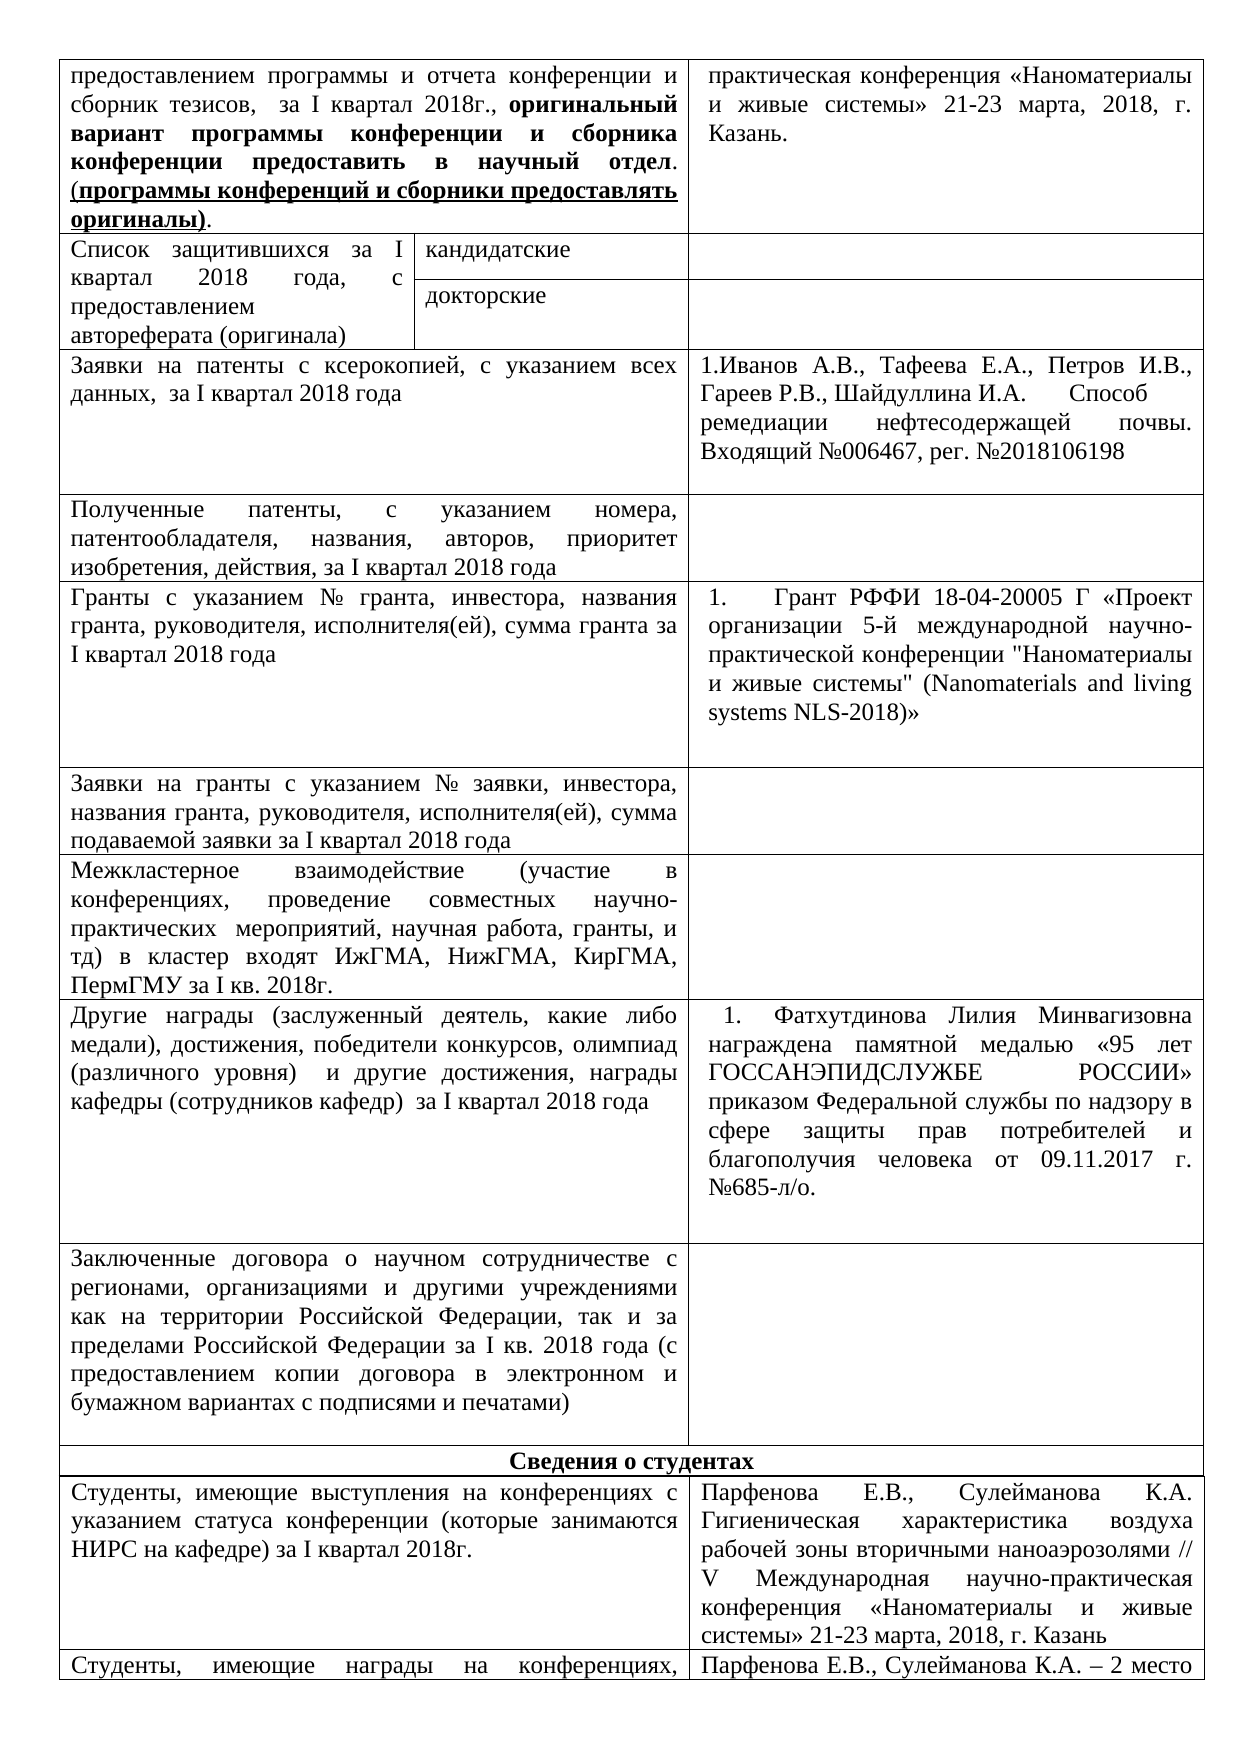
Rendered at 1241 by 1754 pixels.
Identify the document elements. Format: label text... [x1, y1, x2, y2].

table_cell 1.Иванов А.В., Тафеева Е.А., Петров И.В., Гареев Р.В., Шайдуллина И.А. Способ ремедиации нефтесодержащей почвы. Входящий №006467, рег. №2018106198 [689, 350, 1203, 493]
table_cell [689, 234, 1203, 279]
table_header Студенты, имеющие выступления на конференциях с указанием статуса конференции (которые занимаются НИРС на кафедре) за I квартал 2018г. [60, 1477, 689, 1649]
table_cell [689, 855, 1203, 999]
table_cell Заключенные договора о научном сотрудничестве с регионами, организациями и другими учреждениями как на территории Российской Федерации, так и за пределами Российской Федерации за I кв. 2018 года (с предоставлением копии договора в электронном и бумажном вариантах с подписями и печатами) [60, 1244, 688, 1445]
table_cell [689, 280, 1203, 349]
table_cell Заявки на патенты с ксерокопией, с указанием всех данных, за I квартал 2018 года [60, 350, 688, 493]
table_cell Другие награды (заслуженный деятель, какие либо медали), достижения, победители конкурсов, олимпиад (различного уровня) и другие достижения, награды кафедры (сотрудников кафедр) за I квартал 2018 года [60, 1000, 688, 1242]
table_cell Полученные патенты, с указанием номера, патентообладателя, названия, авторов, приоритет изобретения, действия, за I квартал 2018 года [60, 495, 688, 581]
table_cell [689, 495, 1203, 581]
table_cell Список защитившихся за I квартал 2018 года, с предоставлением автореферата (оригинала) [60, 234, 414, 349]
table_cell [689, 60, 1203, 233]
table_cell Заявки на гранты с указанием № заявки, инвестора, названия гранта, руководителя, исполнителя(ей), сумма подаваемой заявки за I квартал 2018 года [60, 768, 688, 854]
table_cell Гранты с указанием № гранта, инвестора, названия гранта, руководителя, исполнителя(ей), сумма гранта за I квартал 2018 года [60, 582, 688, 767]
table_cell Сведения о студентах [60, 1446, 1203, 1474]
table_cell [60, 1650, 689, 1679]
table_cell докторские [415, 280, 688, 349]
table_cell кандидатские [415, 234, 688, 279]
table_header Парфенова Е.В., Сулейманова К.А. Гигиеническая характеристика воздуха рабочей зоны вторичными наноаэрозолями // V Международная научно-практическая конференция «Наноматериалы и живые системы» 21-23 марта, 2018, г. Казань [690, 1477, 1204, 1649]
table_cell Фатхутдинова Лилия Минвагизовна награждена памятной медалью «95 лет ГОССАНЭПИДСЛУЖБЕ РОССИИ» приказом Федеральной службы по надзору в сфере защиты прав потребителей и благополучия человека от 09.11.2017 г. №685-л/о. [689, 1000, 1203, 1242]
table_cell Межкластерное взаимодействие (участие в конференциях, проведение совместных научно-практических мероприятий, научная работа, гранты, и тд) в кластер входят ИжГМА, НижГМА, КирГМА, ПермГМУ за I кв. 2018г. [60, 855, 688, 999]
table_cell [690, 1650, 1204, 1679]
table_cell Грант РФФИ 18-04-20005 Г «Проект организации 5-й международной научно-практической конференции "Наноматериалы и живые системы" (Nanomaterials and living systems NLS-2018)» [689, 582, 1203, 767]
table_cell [689, 1244, 1203, 1445]
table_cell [60, 60, 688, 233]
table_cell [689, 768, 1203, 854]
